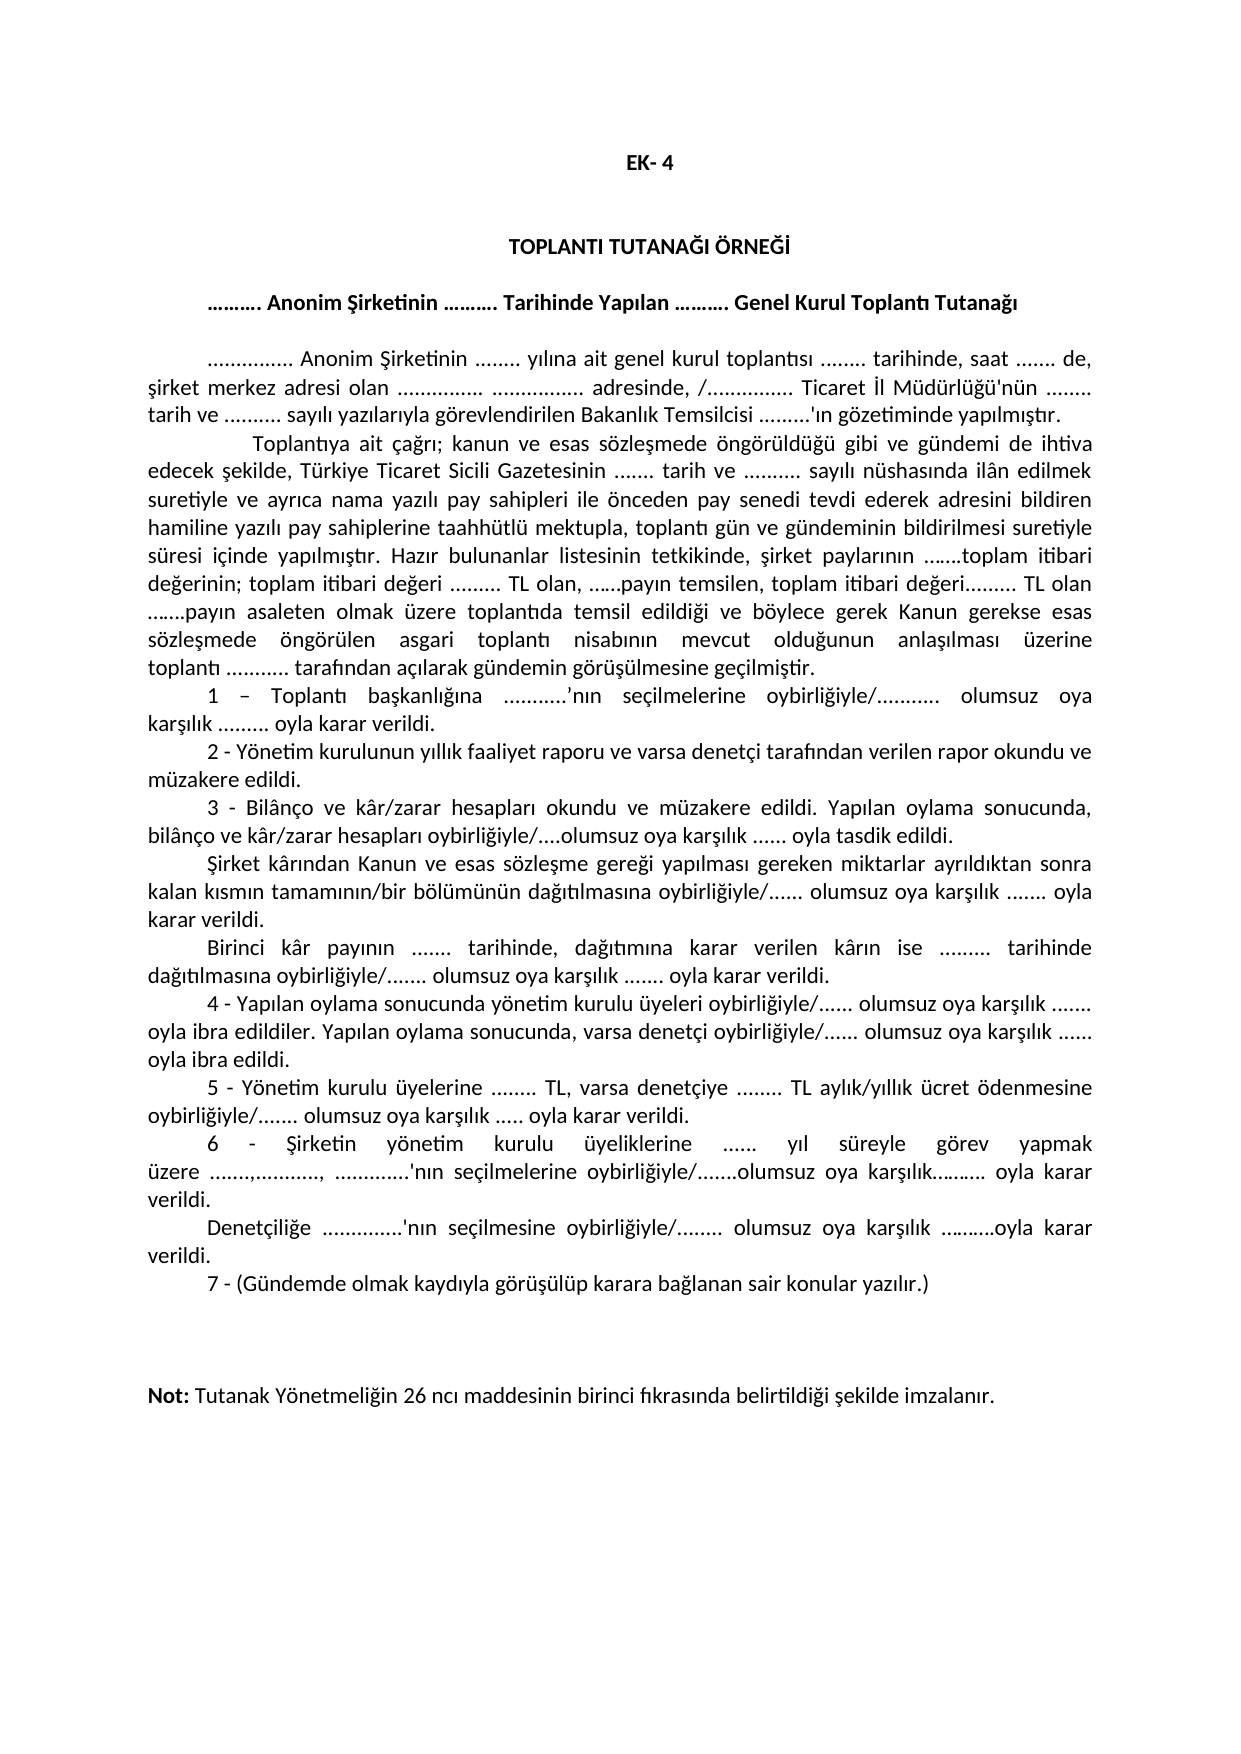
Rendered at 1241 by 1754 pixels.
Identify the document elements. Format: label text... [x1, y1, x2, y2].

text Birinci kâr payının ....... tarihinde, dağıtımına karar verilen kârın ise ......... tarihinde dağıtılmasına oybirliğiyle/....... olumsuz oya karşılık ....... oyla karar verildi. [148, 933, 1092, 989]
text Toplantıya ait çağrı; kanun ve esas sözleşmede öngörüldüğü gibi ve gündemi de ihtiva edecek şekilde, Türkiye Ticaret Sicili Gazetesinin ....... tarih ve .......... sayılı nüshasında ilân edilmek suretiyle ve ayrıca nama yazılı pay sahipleri ile önceden pay senedi tevdi ederek adresini bildiren hamiline yazılı pay sahiplerine taahhütlü mektupla, toplantı gün ve gündeminin bildirilmesi suretiyle süresi içinde yapılmıştır. Hazır bulunanlar listesinin tetkikinde, şirket paylarının …….toplam itibari değerinin; toplam itibari değeri ......... TL olan, ……payın temsilen, toplam itibari değeri......... TL olan …….payın asaleten olmak üzere toplantıda temsil edildiği ve böylece gerek Kanun gerekse esas sözleşmede öngörülen asgari toplantı nisabının mevcut olduğunun anlaşılması üzerine toplantı ........... tarafından açılarak gündemin görüşülmesine geçilmiştir. [148, 429, 1092, 681]
text TOPLANTI TUTANAĞI ÖRNEĞİ [148, 232, 1092, 261]
text 5 - Yönetim kurulu üyelerine ........ TL, varsa denetçiye ........ TL aylık/yıllık ücret ödenmesine oybirliğiyle/....... olumsuz oya karşılık ..... oyla karar verildi. [148, 1073, 1092, 1129]
text Şirket kârından Kanun ve esas sözleşme gereği yapılması gereken miktarlar ayrıldıktan sonra kalan kısmın tamamının/bir bölümünün dağıtılmasına oybirliğiyle/...... olumsuz oya karşılık ....... oyla karar verildi. [148, 849, 1092, 933]
text 7 - (Gündemde olmak kaydıyla görüşülüp karara bağlanan sair konular yazılır.) [148, 1269, 1092, 1297]
text ………. Anonim Şirketinin ………. Tarihinde Yapılan ………. Genel Kurul Toplantı Tutanağı [148, 288, 1092, 317]
text Denetçiliğe ..............'nın seçilmesine oybirliğiyle/........ olumsuz oya karşılık ……….oyla karar verildi. [148, 1213, 1092, 1269]
text 1 – Toplantı başkanlığına ...........’nın seçilmelerine oybirliğiyle/........... olumsuz oya karşılık ......... oyla karar verildi. [148, 681, 1092, 737]
text ............... Anonim Şirketinin ........ yılına ait genel kurul toplantısı ........ tarihinde, saat ....... de, şirket merkez adresi olan ............... ................ adresinde, /............... Ticaret İl Müdürlüğü'nün ........ tarih ve .......... sayılı yazılarıyla görevlendirilen Bakanlık Temsilcisi .........'ın gözetiminde yapılmıştır. [148, 344, 1092, 429]
text 4 - Yapılan oylama sonucunda yönetim kurulu üyeleri oybirliğiyle/...... olumsuz oya karşılık ....... oyla ibra edildiler. Yapılan oylama sonucunda, varsa denetçi oybirliğiyle/...... olumsuz oya karşılık ...... oyla ibra edildi. [148, 989, 1092, 1073]
text 2 - Yönetim kurulunun yıllık faaliyet raporu ve varsa denetçi tarafından verilen rapor okundu ve müzakere edildi. [148, 737, 1092, 793]
text 3 - Bilânço ve kâr/zarar hesapları okundu ve müzakere edildi. Yapılan oylama sonucunda, bilânço ve kâr/zarar hesapları oybirliğiyle/....olumsuz oya karşılık ...... oyla tasdik edildi. [148, 793, 1092, 849]
text 6 - Şirketin yönetim kurulu üyeliklerine ...... yıl süreyle görev yapmak üzere .......,..........., .............'nın seçilmelerine oybirliğiyle/.......olumsuz oya karşılık………. oyla karar verildi. [148, 1129, 1092, 1213]
text EK- 4 [148, 148, 1092, 176]
text Not: Tutanak Yönetmeliğin 26 ncı maddesinin birinci fıkrasında belirtildiği şekilde imzalanır. [148, 1381, 1092, 1409]
